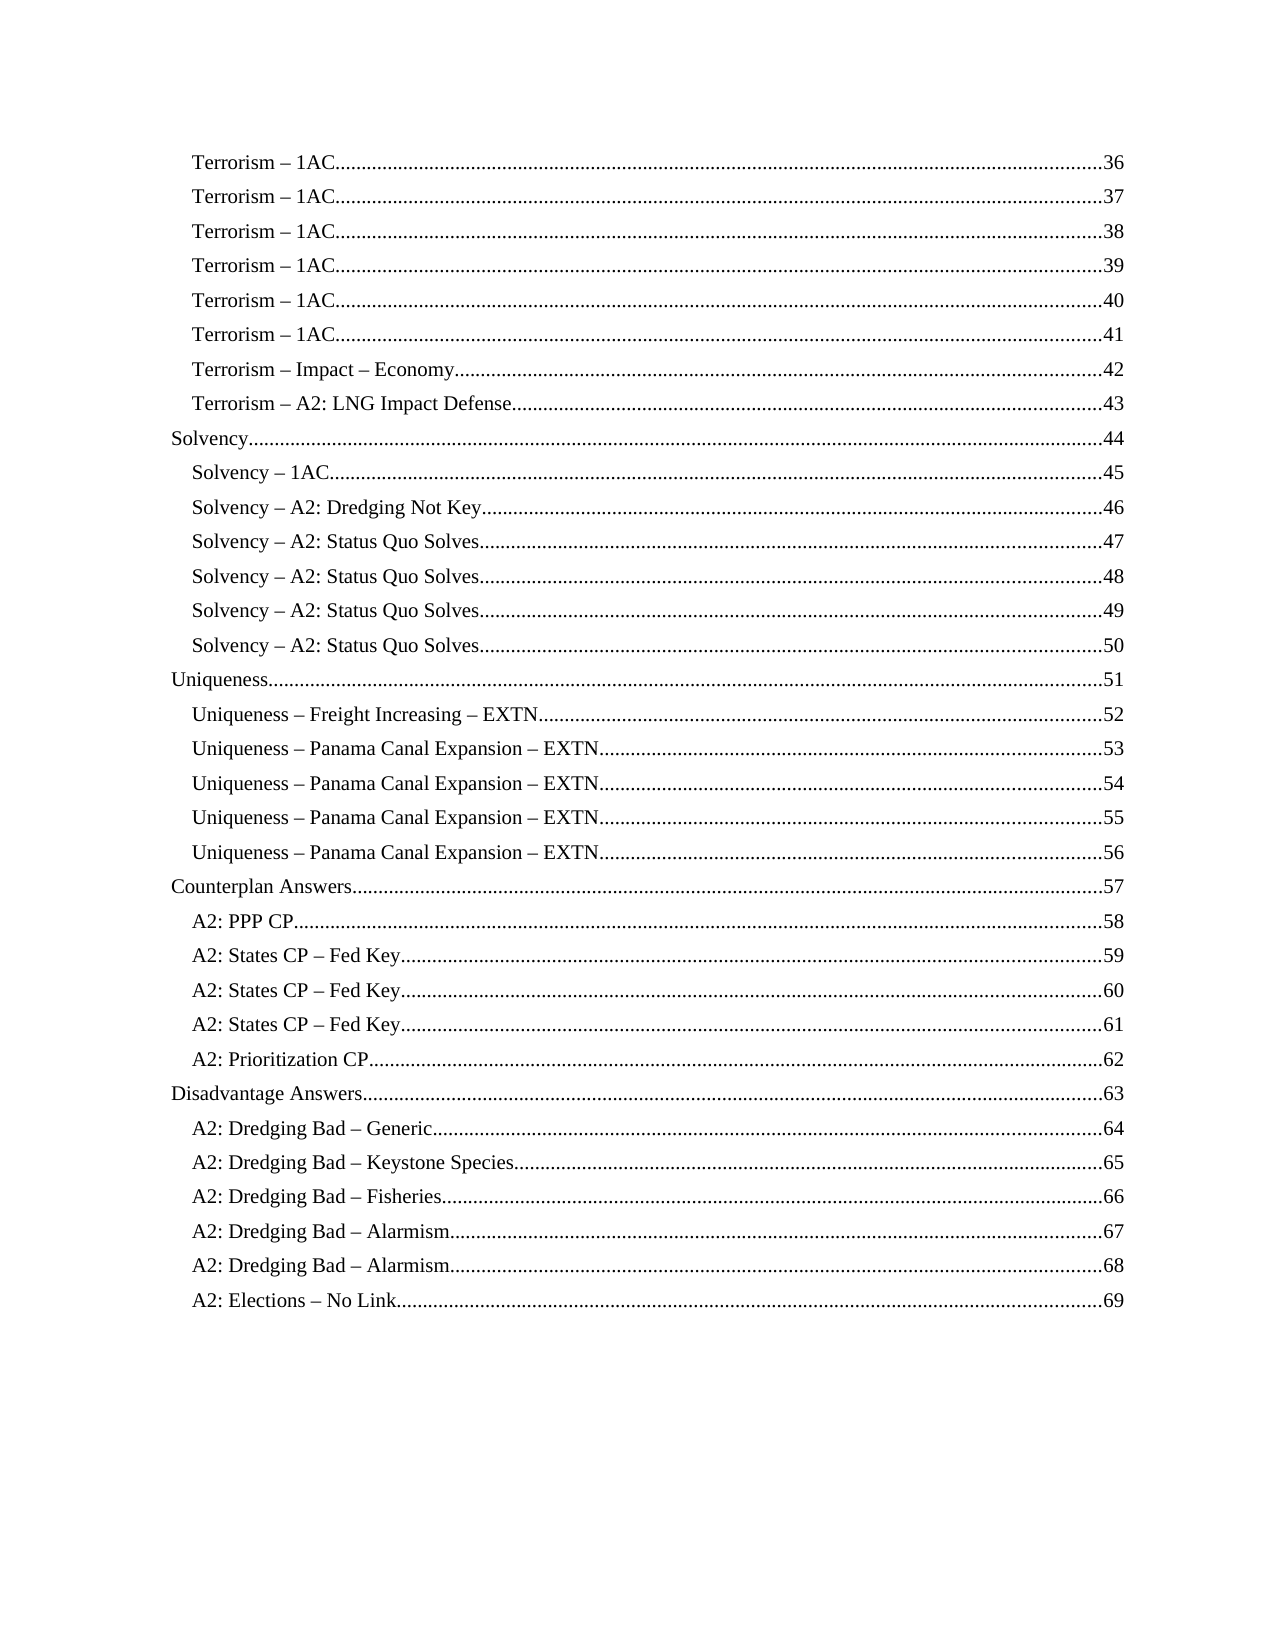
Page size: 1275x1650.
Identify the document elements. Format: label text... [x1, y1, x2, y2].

text Terrorism – Impact – Economy 42 [192, 357, 1125, 381]
text Solvency – 1AC 45 [192, 460, 1125, 484]
text Terrorism – A2: LNG Impact Defense 43 [192, 391, 1125, 415]
text Terrorism – 1AC 39 [192, 253, 1125, 277]
text Uniqueness – Freight Increasing – EXTN 52 [192, 702, 1125, 726]
text Terrorism – 1AC 38 [192, 219, 1125, 243]
text Solvency 44 [171, 426, 1125, 450]
text Terrorism – 1AC 41 [192, 322, 1125, 346]
text Uniqueness – Panama Canal Expansion – EXTN 55 [192, 805, 1125, 829]
text Solvency – A2: Status Quo Solves 48 [192, 564, 1125, 588]
text Disadvantage Answers 63 [171, 1081, 1125, 1105]
text A2: Dredging Bad – Keystone Species 65 [192, 1150, 1125, 1174]
text A2: Dredging Bad – Alarmism 68 [192, 1253, 1125, 1277]
text Uniqueness – Panama Canal Expansion – EXTN 56 [192, 839, 1125, 864]
text A2: Dredging Bad – Alarmism 67 [192, 1219, 1125, 1243]
text A2: PPP CP 58 [192, 908, 1125, 933]
text A2: Dredging Bad – Generic 64 [192, 1115, 1125, 1139]
text Terrorism – 1AC 40 [192, 288, 1125, 312]
text A2: States CP – Fed Key 61 [192, 1012, 1125, 1036]
text Uniqueness 51 [171, 667, 1125, 691]
text A2: States CP – Fed Key 59 [192, 943, 1125, 967]
text A2: States CP – Fed Key 60 [192, 977, 1125, 1002]
text Counterplan Answers 57 [171, 874, 1125, 898]
text Solvency – A2: Dredging Not Key 46 [192, 495, 1125, 519]
text Solvency – A2: Status Quo Solves 49 [192, 598, 1125, 622]
text Uniqueness – Panama Canal Expansion – EXTN 54 [192, 771, 1125, 795]
text A2: Prioritization CP 62 [192, 1046, 1125, 1071]
text Solvency – A2: Status Quo Solves 47 [192, 529, 1125, 553]
text Uniqueness – Panama Canal Expansion – EXTN 53 [192, 736, 1125, 760]
text Solvency – A2: Status Quo Solves 50 [192, 633, 1125, 657]
text Terrorism – 1AC 37 [192, 184, 1125, 208]
text A2: Dredging Bad – Fisheries 66 [192, 1184, 1125, 1208]
text A2: Elections – No Link 69 [192, 1288, 1125, 1312]
text Terrorism – 1AC 36 [192, 150, 1125, 174]
